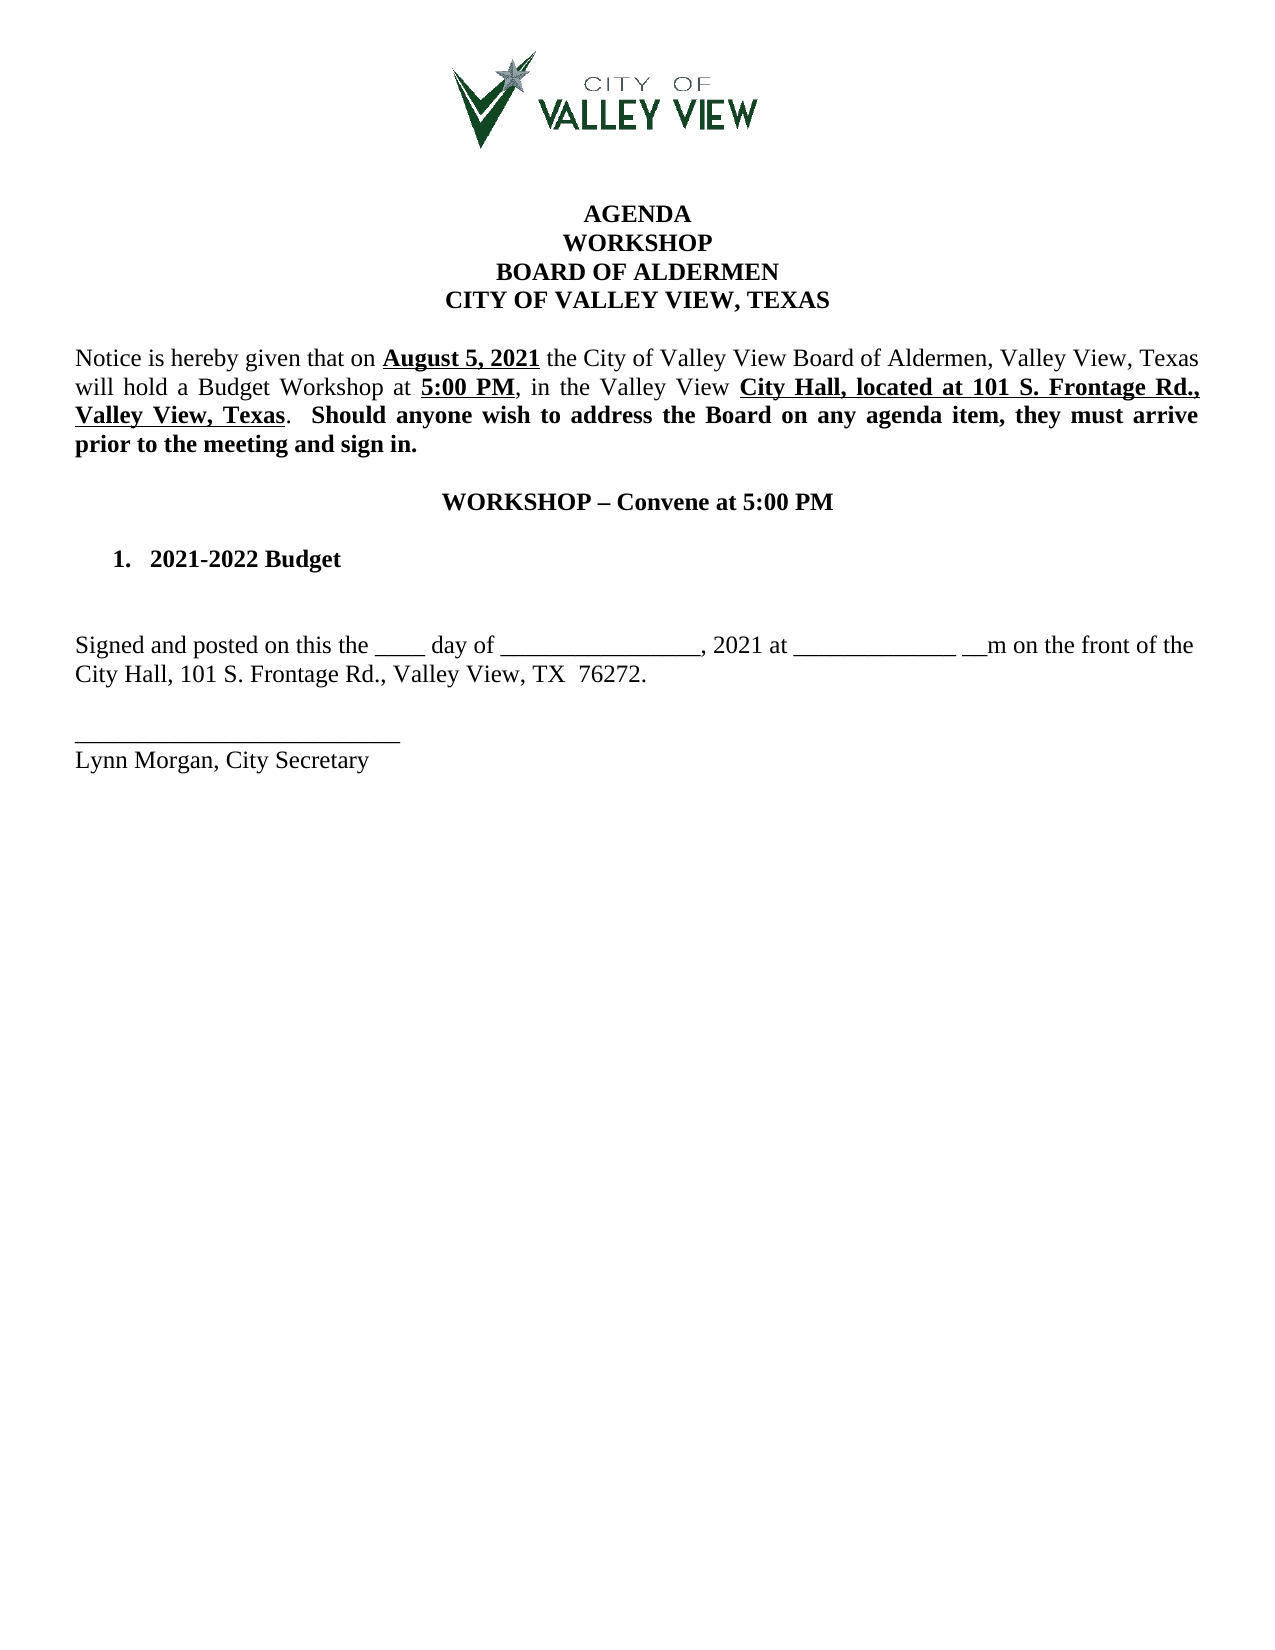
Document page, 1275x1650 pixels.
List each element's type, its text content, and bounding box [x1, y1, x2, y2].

text BOARD OF ALDERMEN [75, 257, 1200, 286]
text AGENDA [75, 199, 1200, 228]
text WORKSHOP [75, 228, 1200, 257]
text Notice is hereby given that on August 5, 2021 the City of Valley View Board of Aldermen, Valley View, Texas will hold a Budget Workshop at 5:00 PM, in the Valley View City Hall, located at 101 S. Frontage Rd., Valley View, Texas. Should anyone wish to address the Board on any agenda item, they must arrive prior to the meeting and sign in. [75, 343, 1200, 458]
text __________________________ [75, 717, 1200, 746]
text WORKSHOP – Convene at 5:00 PM [75, 487, 1200, 516]
text Lynn Morgan, City Secretary [75, 746, 1200, 774]
text Signed and posted on this the ____ day of ________________, 2021 at _____________ __m on the front of the City Hall, 101 S. Frontage Rd., Valley View, TX 76272. [75, 631, 1200, 688]
list 2021-2022 Budget [112, 544, 1200, 573]
picture [431, 28, 868, 171]
text CITY OF VALLEY VIEW, TEXAS [75, 286, 1200, 314]
